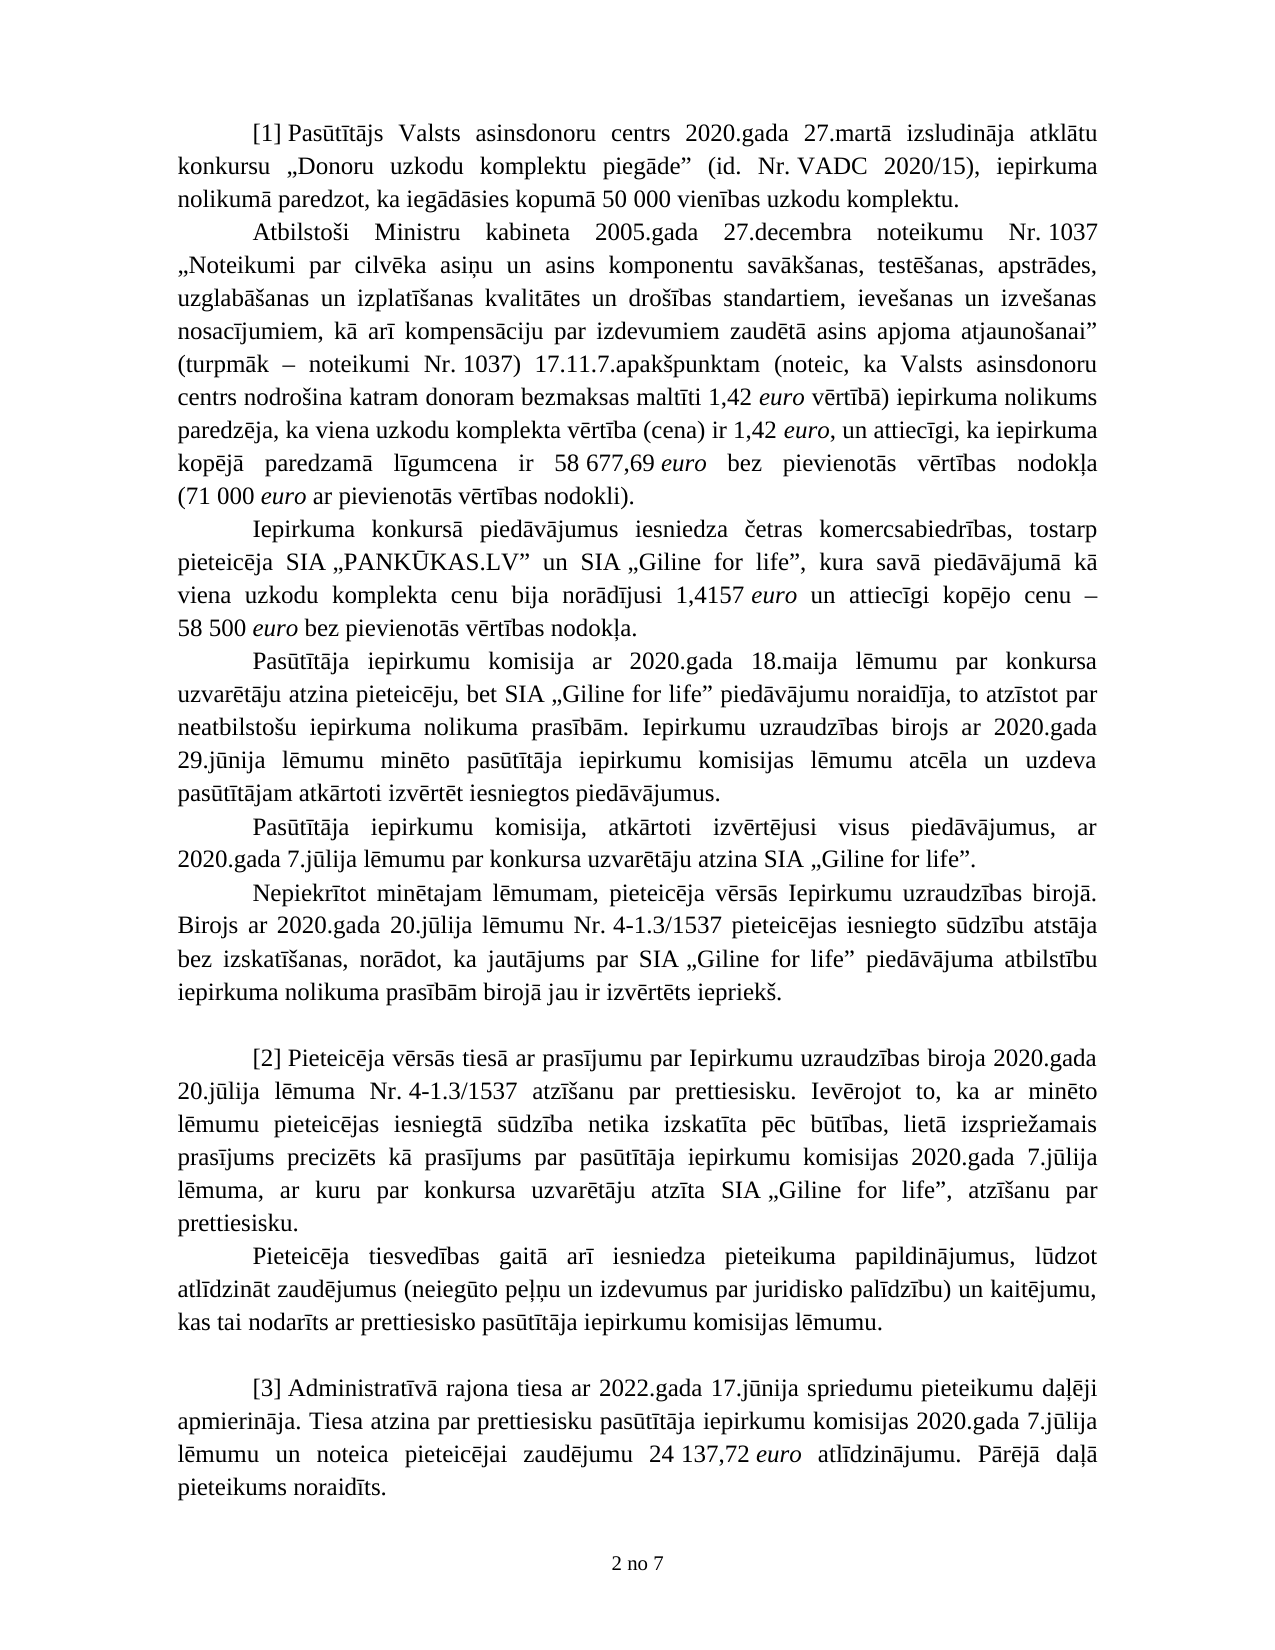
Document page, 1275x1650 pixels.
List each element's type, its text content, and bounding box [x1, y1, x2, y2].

text Nepiekrītot minētajam lēmumam, pieteicēja vērsās Iepirkumu uzraudzības birojā. Birojs ar 2020.gada 20.jūlija lēmumu Nr. 4-1.3/1537 pieteicējas iesniegto sūdzību atstāja bez izskatīšanas, norādot, ka jautājums par SIA „Giline for life” piedāvājuma atbilstību iepirkuma nolikuma prasībām birojā jau ir izvērtēts iepriekš. [177, 878, 1098, 911]
text [1] Pasūtītājs Valsts asinsdonoru centrs 2020.gada 27.martā izsludināja atklātu konkursu „Donoru uzkodu komplektu piegāde” (id. Nr. VADC 2020/15), iepirkuma nolikumā paredzot, ka iegādāsies kopumā 50 000 vienības uzkodu komplektu. [177, 180, 1098, 213]
text [2] Pieteicēja vērsās tiesā ar prasījumu par Iepirkumu uzraudzības biroja 2020.gada 20.jūlija lēmuma Nr. 4-1.3/1537 atzīšanu par prettiesisku. Ievērojot to, ka ar minēto lēmumu pieteicējas iesniegtā sūdzība netika izskatīta pēc būtības, lietā izspriežamais prasījums precizēts kā prasījums par pasūtītāja iepirkumu komisijas 2020.gada 7.jūlija lēmuma, ar kuru par konkursa uzvarētāju atzīta SIA „Giline for life”, atzīšanu par prettiesisku. [177, 1137, 1098, 1237]
text Nepiekrītot minētajam lēmumam, pieteicēja vērsās Iepirkumu uzraudzības birojā. Birojs ar 2020.gada 20.jūlija lēmumu Nr. 4-1.3/1537 pieteicējas iesniegto sūdzību atstāja bez izskatīšanas, norādot, ka jautājums par SIA „Giline for life” piedāvājuma atbilstību iepirkuma nolikuma prasībām birojā jau ir izvērtēts iepriekš. [177, 939, 1098, 1005]
text [1] Pasūtītājs Valsts asinsdonoru centrs 2020.gada 27.martā izsludināja atklātu konkursu „Donoru uzkodu komplektu piegāde” (id. Nr. VADC 2020/15), iepirkuma nolikumā paredzot, ka iegādāsies kopumā 50 000 vienības uzkodu komplektu. [177, 118, 1098, 151]
text Pasūtītāja iepirkumu komisija, atkārtoti izvērtējusi visus piedāvājumus, ar 2020.gada 7.jūlija lēmumu par konkursa uzvarētāju atzina SIA „Giline for life”. [177, 812, 1098, 873]
text Pasūtītāja iepirkumu komisija ar 2020.gada 18.maija lēmumu par konkursa uzvarētāju atzina pieteicēju, bet SIA „Giline for life” piedāvājumu noraidīja, to atzīstot par neatbilstošu iepirkuma nolikuma prasībām. Iepirkumu uzraudzības birojs ar 2020.gada 29.jūnija lēmumu minēto pasūtītāja iepirkumu komisijas lēmumu atcēla un uzdeva pasūtītājam atkārtoti izvērtēt iesniegtos piedāvājumus. [177, 774, 1098, 807]
text Iepirkuma konkursā piedāvājumus iesniedza četras komercsabiedrības, tostarp pieteicēja SIA „PANKŪKAS.LV” un SIA „Giline for life”, kura savā piedāvājumā kā viena uzkodu komplekta cenu bija norādījusi 1,4157 euro un attiecīgi kopējo cenu – 58 500 euro bez pievienotās vērtības nodokļa. [177, 609, 1098, 642]
text [3] Administratīvā rajona tiesa ar 2022.gada 17.jūnija spriedumu pieteikumu daļēji apmierināja. Tiesa atzina par prettiesisku pasūtītāja iepirkumu komisijas 2020.gada 7.jūlija lēmumu un noteica pieteicējai zaudējumu 24 137,72 euro atlīdzinājumu. Pārējā daļā pieteikums noraidīts. [177, 1373, 1098, 1501]
text Atbilstoši Ministru kabineta 2005.gada 27.decembra noteikumu Nr. 1037 „Noteikumi par cilvēka asiņu un asins komponentu savākšanas, testēšanas, apstrādes, uzglabāšanas un izplatīšanas kvalitātes un drošības standartiem, ievešanas un izvešanas nosacījumiem, kā arī kompensāciju par izdevumiem zaudētā asins apjoma atjaunošanai” (turpmāk – noteikumi Nr. 1037) 17.11.7.apakšpunktam (noteic, ka Valsts asinsdonoru centrs nodrošina katram donoram bezmaksas maltīti 1,42 euro vērtībā) iepirkuma nolikums paredzēja, ka viena uzkodu komplekta vērtība (cena) ir 1,42 euro, un attiecīgi, ka iepirkuma kopējā paredzamā līgumcena ir 58 677,69 euro bez pievienotās vērtības nodokļa (71 000 euro ar pievienotās vērtības nodokli). [177, 411, 1098, 510]
text Pieteicēja tiesvedības gaitā arī iesniedza pieteikuma papildinājumus, lūdzot atlīdzināt zaudējumus (neiegūto peļņu un izdevumus par juridisko palīdzību) un kaitējumu, kas tai nodarīts ar prettiesisko pasūtītāja iepirkumu komisijas lēmumu. [177, 1241, 1098, 1274]
text Iepirkuma konkursā piedāvājumus iesniedza četras komercsabiedrības, tostarp pieteicēja SIA „PANKŪKAS.LV” un SIA „Giline for life”, kura savā piedāvājumā kā viena uzkodu komplekta cenu bija norādījusi 1,4157 euro un attiecīgi kopējo cenu – 58 500 euro bez pievienotās vērtības nodokļa. [177, 514, 1098, 580]
text [2] Pieteicēja vērsās tiesā ar prasījumu par Iepirkumu uzraudzības biroja 2020.gada 20.jūlija lēmuma Nr. 4-1.3/1537 atzīšanu par prettiesisku. Ievērojot to, ka ar minēto lēmumu pieteicējas iesniegtā sūdzība netika izskatīta pēc būtības, lietā izspriežamais prasījums precizēts kā prasījums par pasūtītāja iepirkumu komisijas 2020.gada 7.jūlija lēmuma, ar kuru par konkursa uzvarētāju atzīta SIA „Giline for life”, atzīšanu par prettiesisku. [177, 1043, 1098, 1094]
text Pieteicēja tiesvedības gaitā arī iesniedza pieteikuma papildinājumus, lūdzot atlīdzināt zaudējumus (neiegūto peļņu un izdevumus par juridisko palīdzību) un kaitējumu, kas tai nodarīts ar prettiesisko pasūtītāja iepirkumu komisijas lēmumu. [177, 1303, 1098, 1336]
text Pasūtītāja iepirkumu komisija ar 2020.gada 18.maija lēmumu par konkursa uzvarētāju atzina pieteicēju, bet SIA „Giline for life” piedāvājumu noraidīja, to atzīstot par neatbilstošu iepirkuma nolikuma prasībām. Iepirkumu uzraudzības birojs ar 2020.gada 29.jūnija lēmumu minēto pasūtītāja iepirkumu komisijas lēmumu atcēla un uzdeva pasūtītājam atkārtoti izvērtēt iesniegtos piedāvājumus. [177, 646, 1098, 680]
